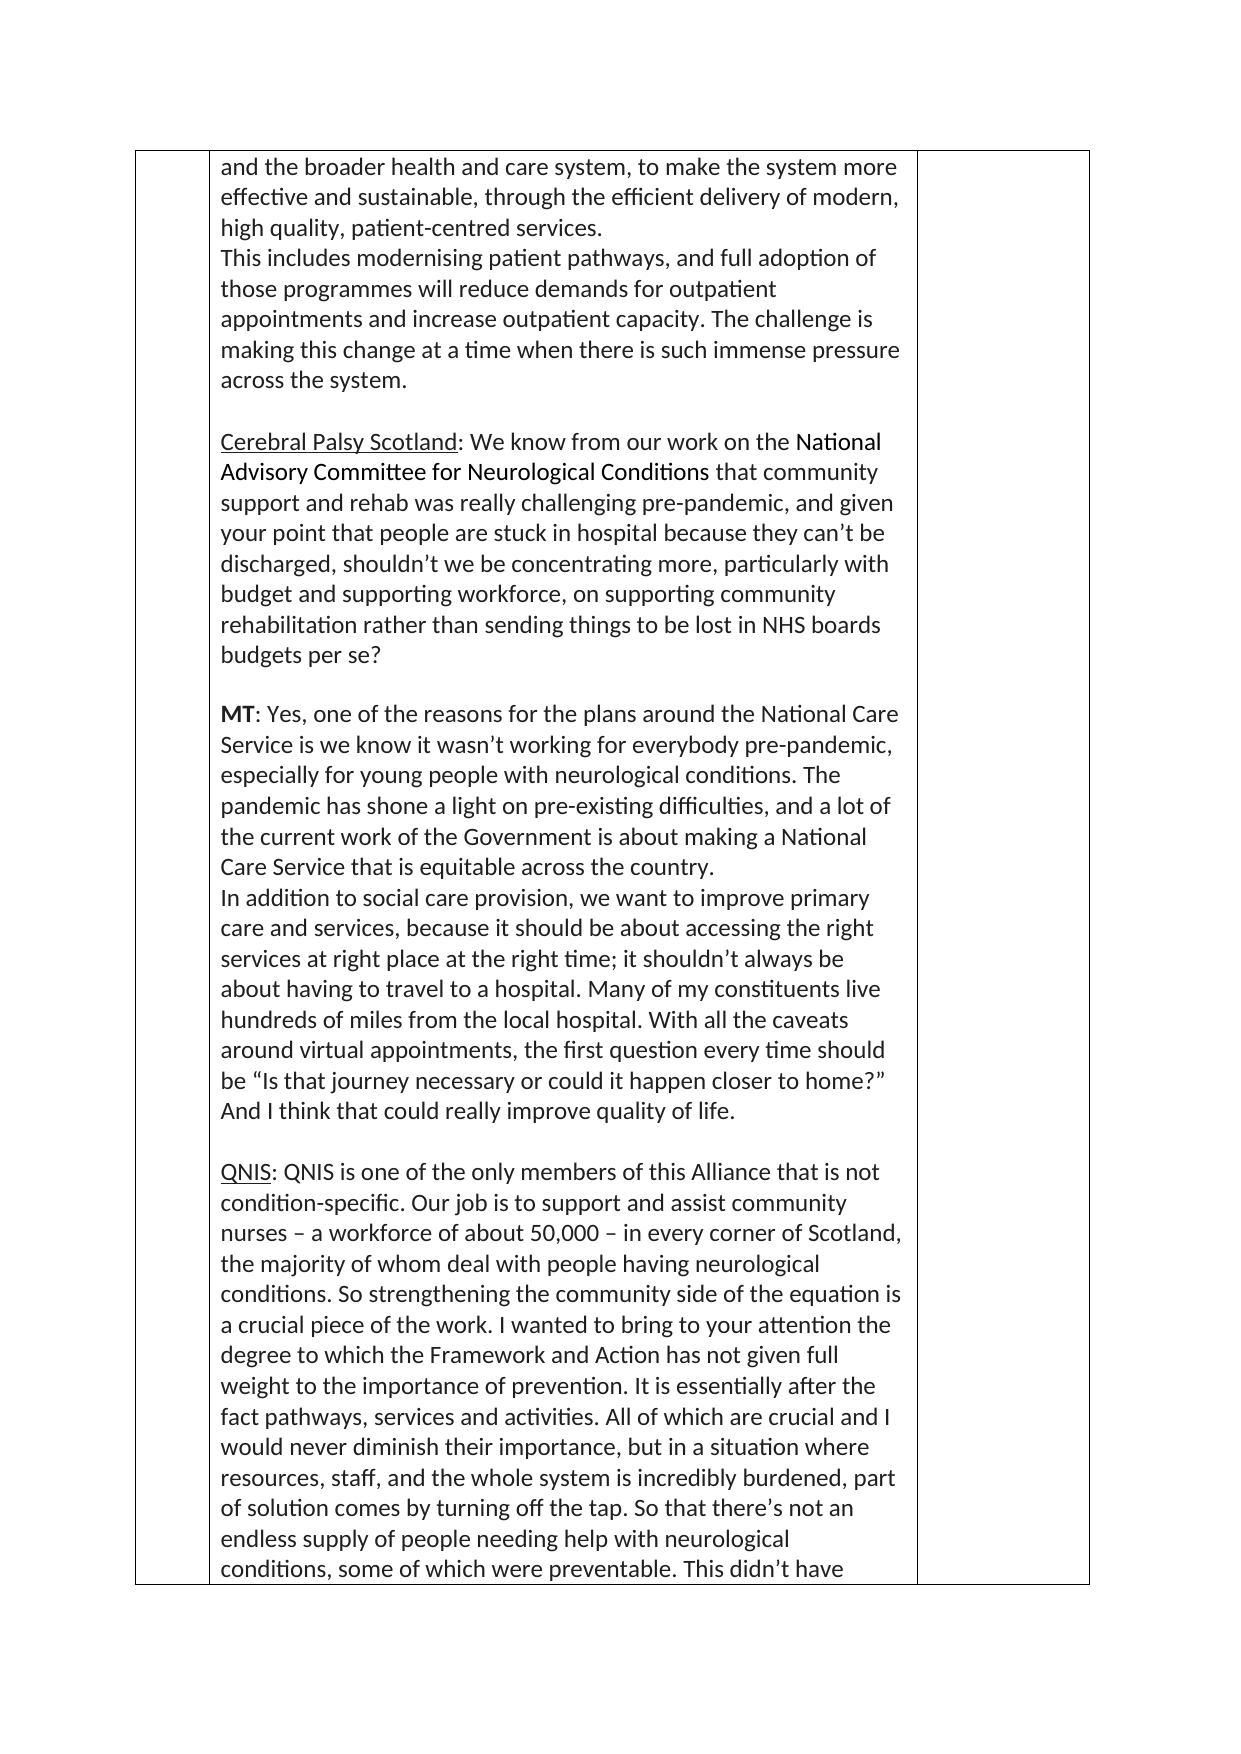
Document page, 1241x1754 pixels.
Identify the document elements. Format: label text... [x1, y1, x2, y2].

table_cell [918, 151, 1089, 1584]
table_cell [210, 151, 917, 1584]
table_cell 4 [136, 151, 209, 1584]
